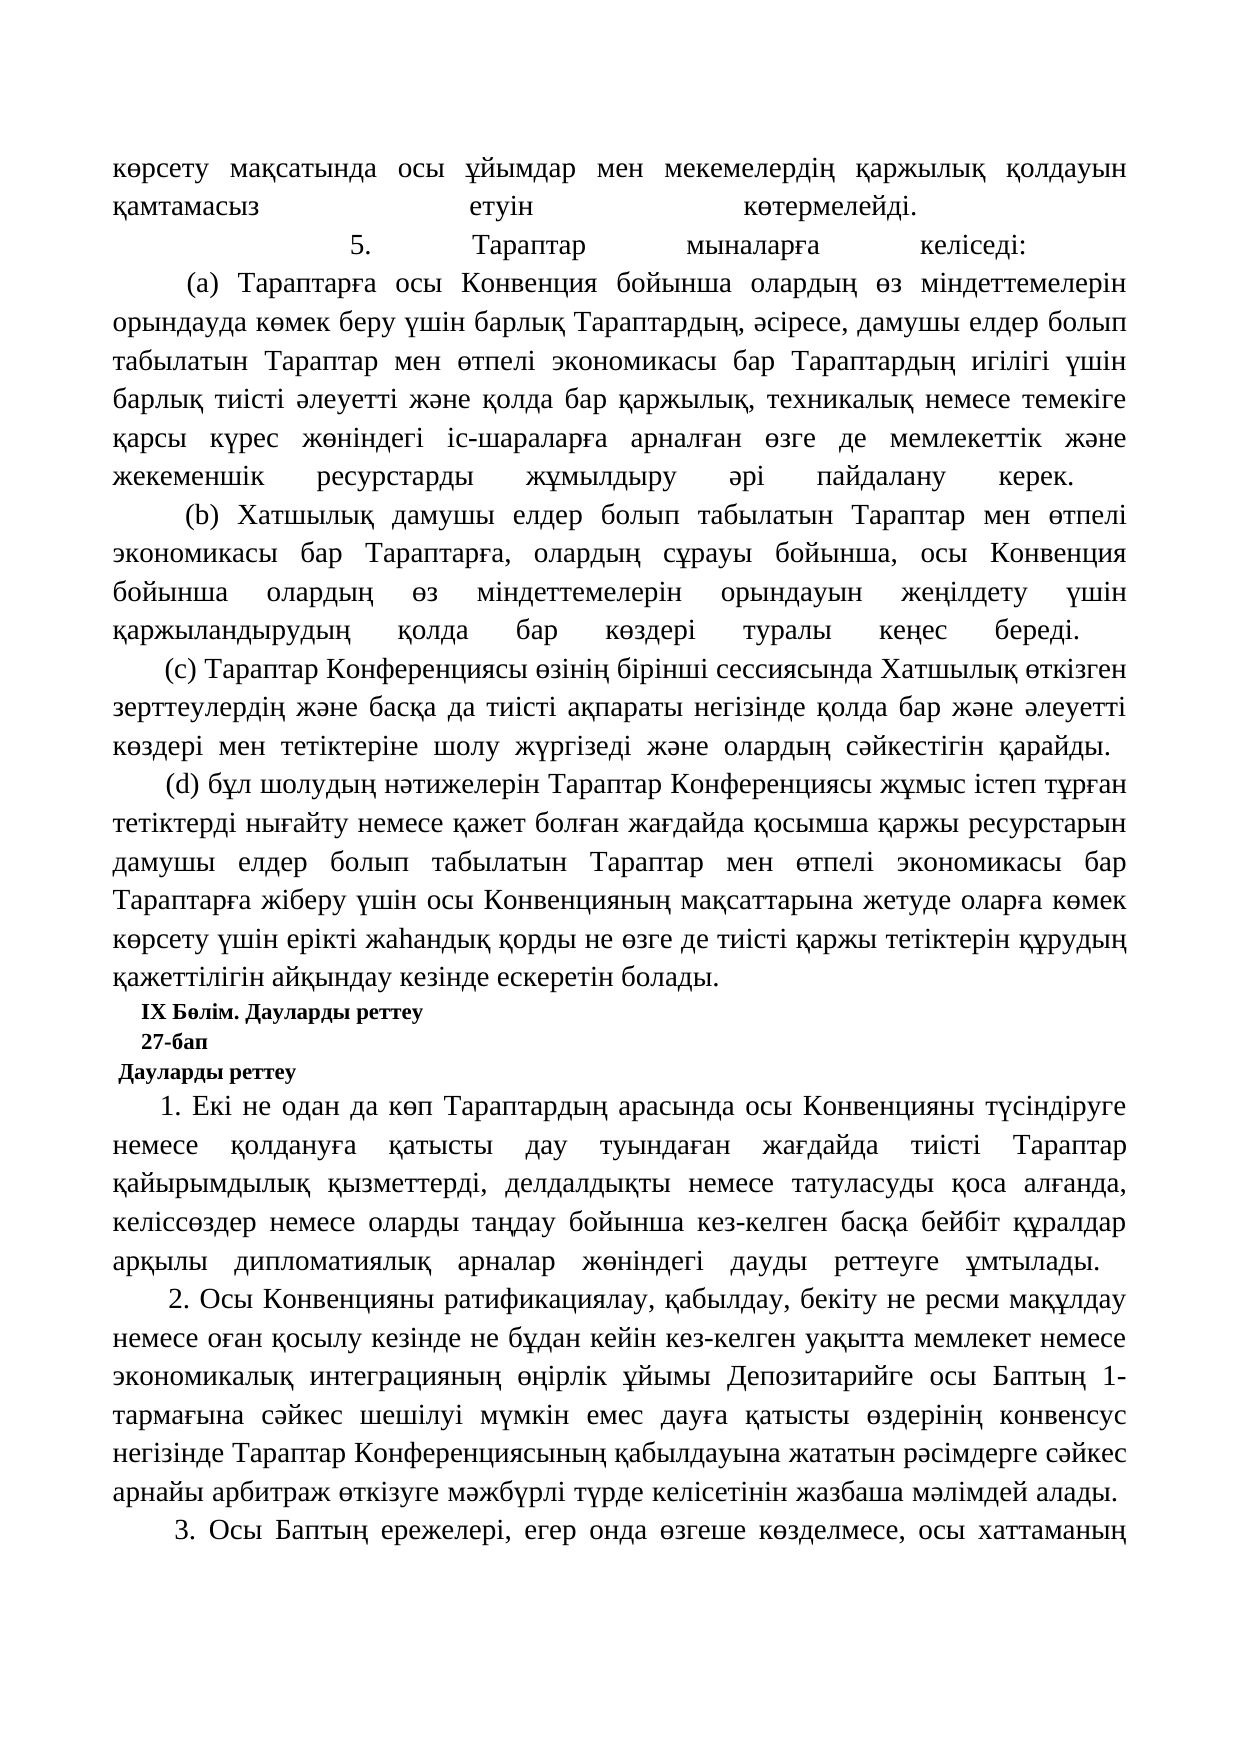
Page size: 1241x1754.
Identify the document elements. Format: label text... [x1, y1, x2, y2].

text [112, 1088, 1128, 1546]
text 27-бап Дауларды реттеу [112, 1028, 1128, 1085]
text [112, 150, 1128, 993]
text IX Бөлім. Дауларды реттеу [112, 998, 1128, 1024]
